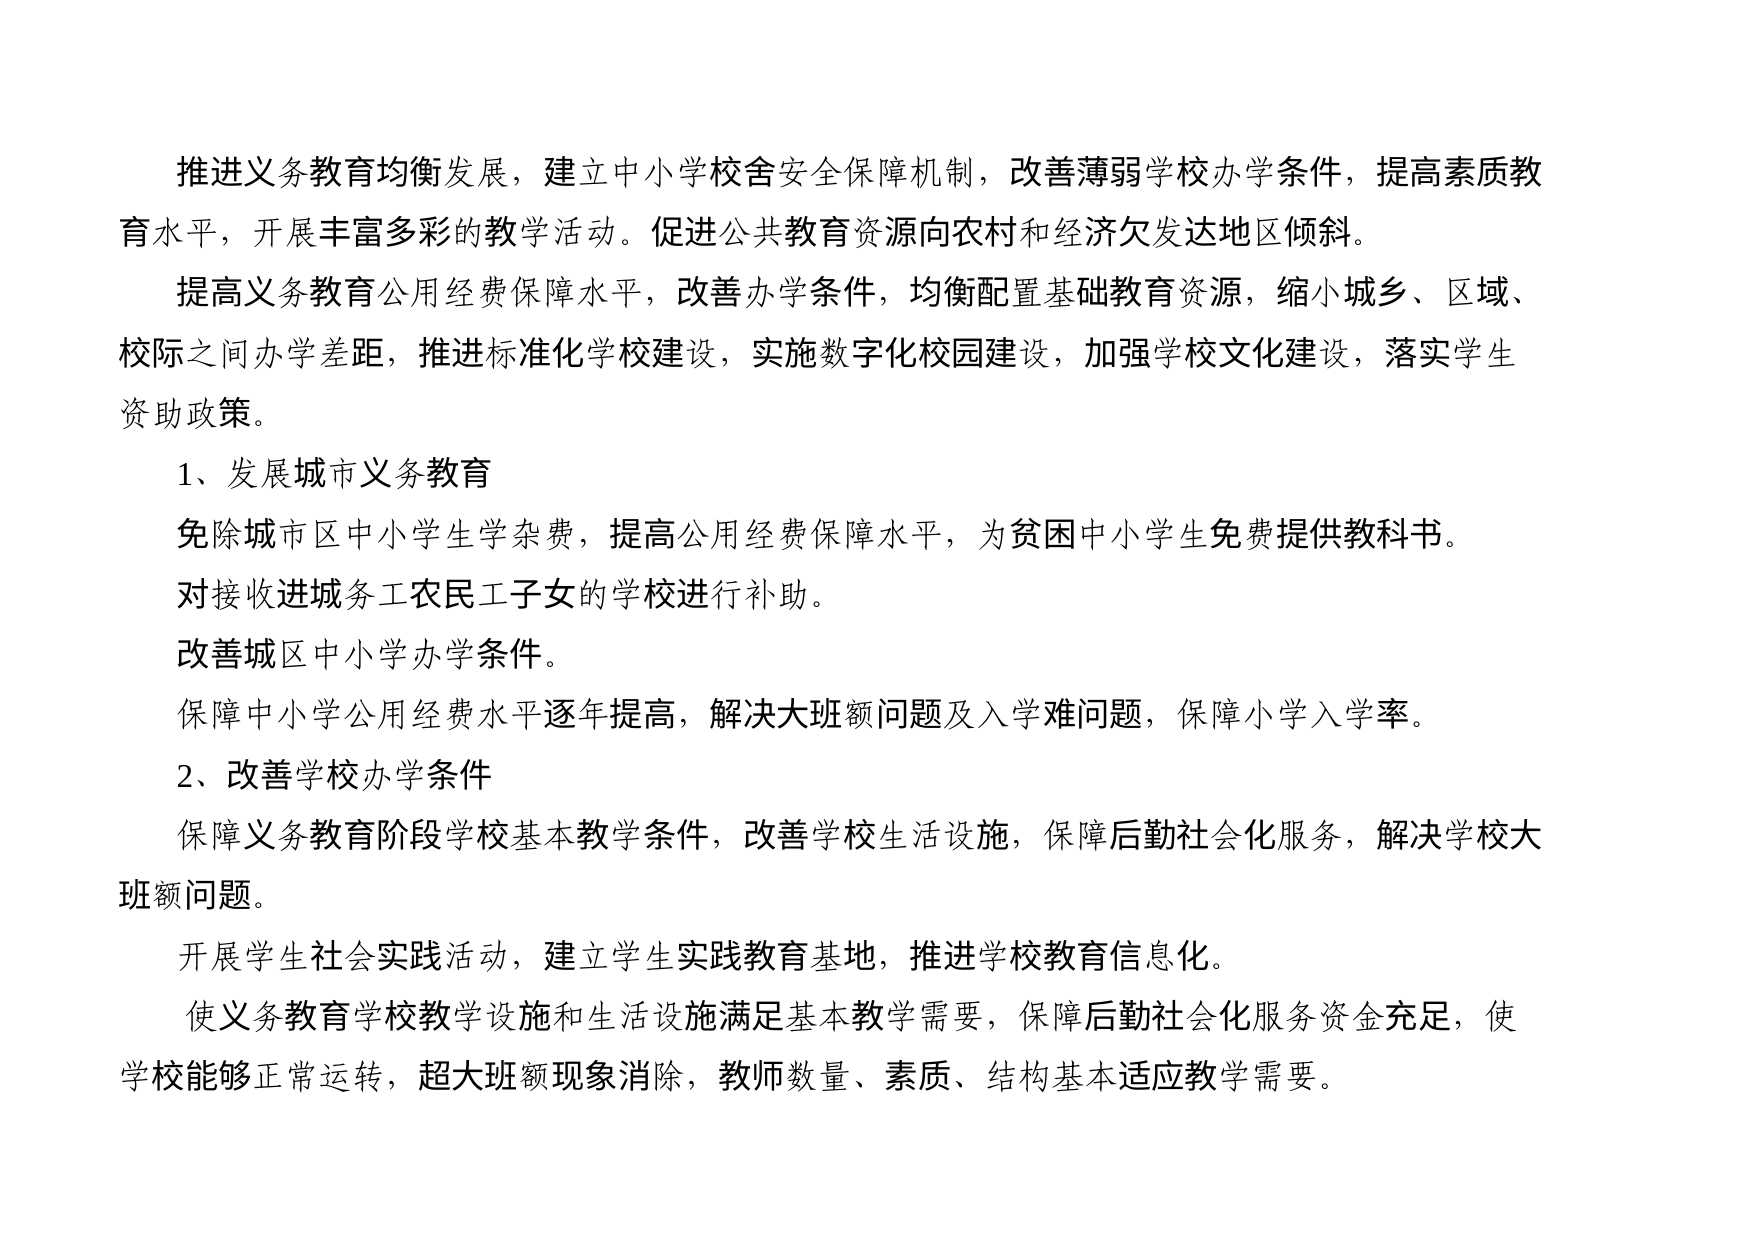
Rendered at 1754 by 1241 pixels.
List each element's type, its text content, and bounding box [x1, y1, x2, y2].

text 改善城区中小学办学条件。 [118, 618, 1547, 679]
text 保障义务教育阶段学校基本教学条件，改善学校生活设施，保障后勤社会化服务，解决学校大班额问题。 [118, 799, 1547, 920]
text 推进义务教育均衡发展，建立中小学校舍安全保障机制，改善薄弱学校办学条件，提高素质教育水平，开展丰富多彩的教学活动。促进公共教育资源向农村和经济欠发达地区倾斜。 [118, 136, 1547, 256]
text 提高义务教育公用经费保障水平，改善办学条件，均衡配置基础教育资源，缩小城乡、区域、校际之间办学差距，推进标准化学校建设，实施数字化校园建设，加强学校文化建设，落实学生资助政策。 [118, 256, 1547, 437]
text 开展学生社会实践活动，建立学生实践教育基地，推进学校教育信息化。 [118, 920, 1547, 980]
text 保障中小学公用经费水平逐年提高，解决大班额问题及入学难问题，保障小学入学率。 [118, 679, 1547, 739]
text 对接收进城务工农民工子女的学校进行补助。 [118, 558, 1547, 618]
text 免除城市区中小学生学杂费，提高公用经费保障水平，为贫困中小学生免费提供教科书。 [118, 498, 1547, 558]
text 使义务教育学校教学设施和生活设施满足基本教学需要，保障后勤社会化服务资金充足，使学校能够正常运转，超大班额现象消除，教师数量、素质、结构基本适应教学需要。 [118, 980, 1547, 1101]
text 2、改善学校办学条件 [118, 739, 1547, 799]
text 1、发展城市义务教育 [118, 437, 1547, 498]
